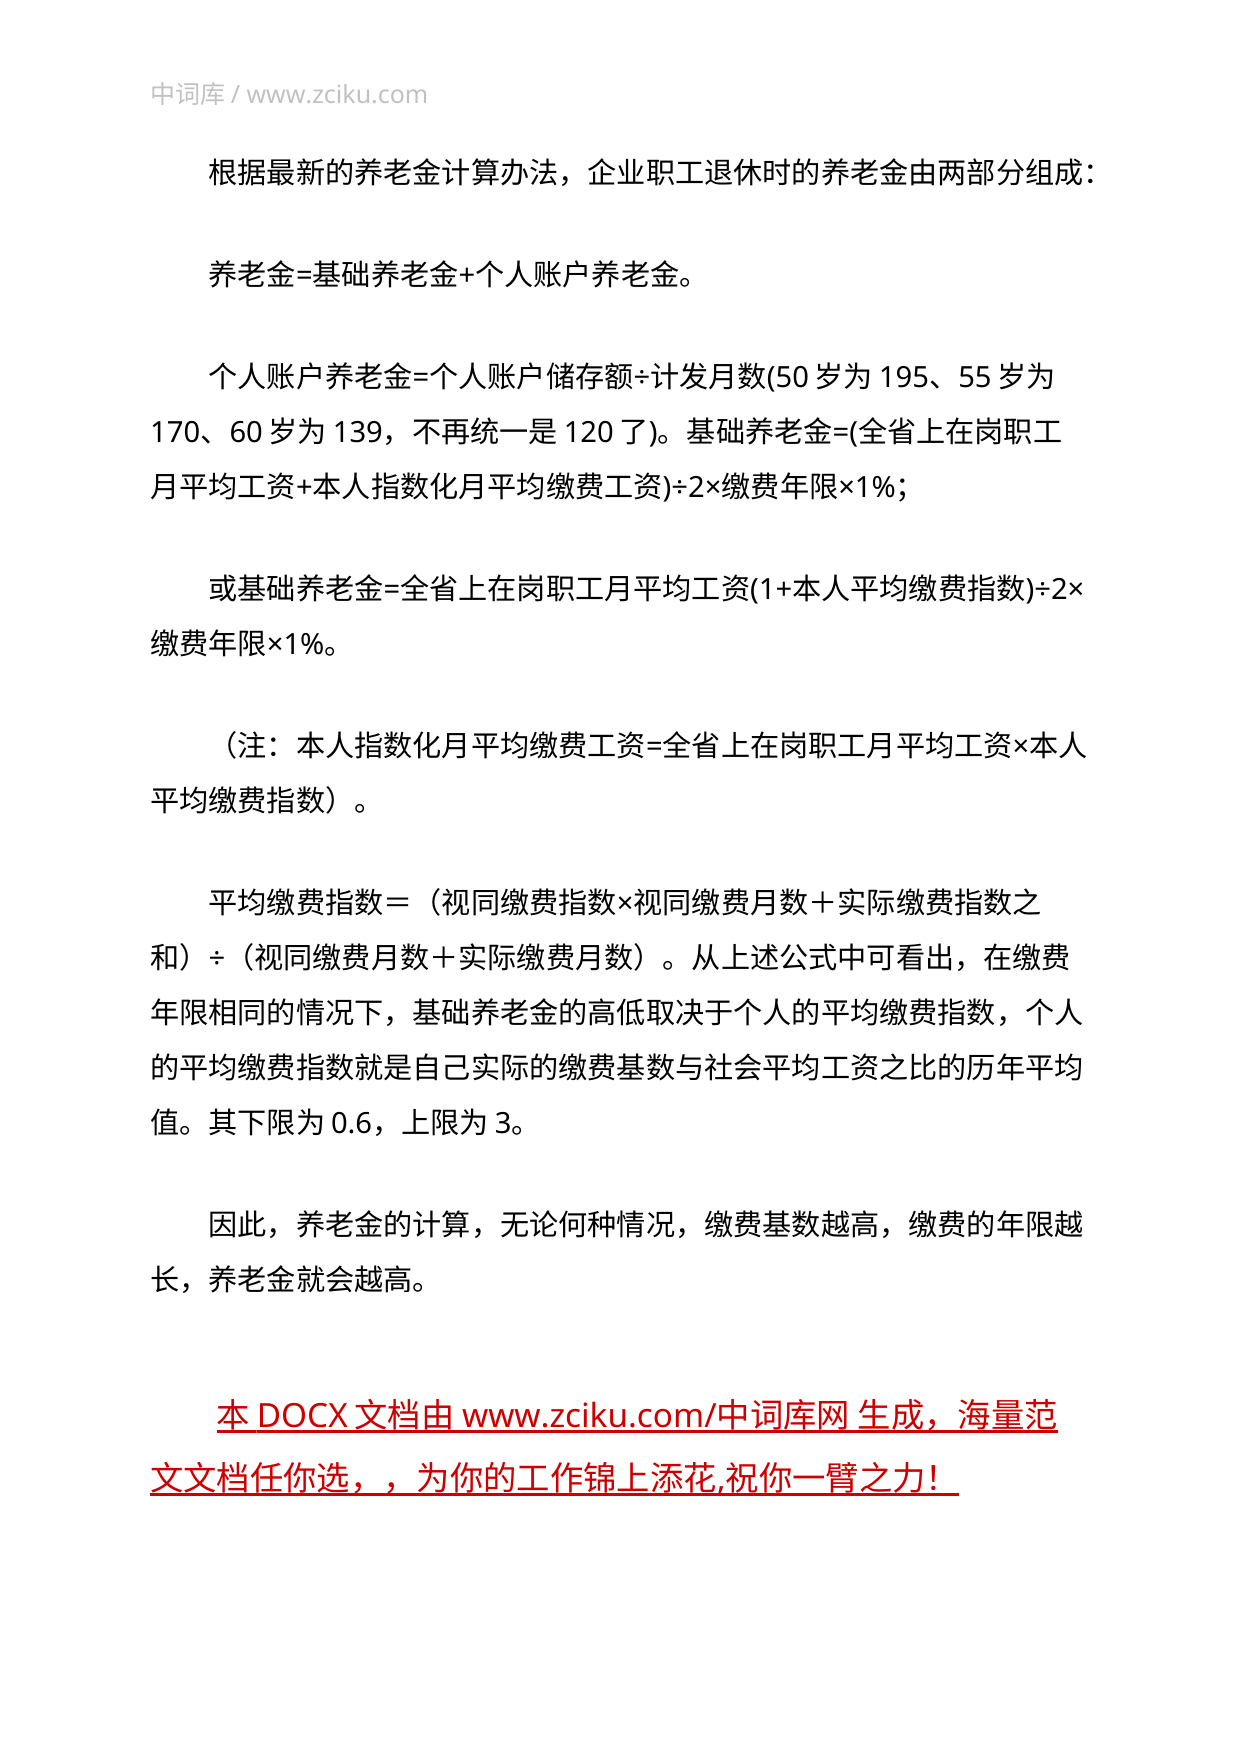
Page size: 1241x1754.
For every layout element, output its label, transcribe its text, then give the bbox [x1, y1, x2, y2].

text 个人账户养老金=个人账户储存额÷计发月数(50岁为195、55岁为170、60岁为139，不再统一是120了)。基础养老金=(全省上在岗职工月平均工资+本人指数化月平均缴费工资)÷2×缴费年限×1%； [150, 354, 1090, 506]
text 因此，养老金的计算，无论何种情况，缴费基数越高，缴费的年限越长，养老金就会越高。 [150, 1201, 1090, 1298]
text 本DOCX文档由 www.zciku.com/中词库网 生成，海量范文文档任你选，，为你的工作锦上添花,祝你一臂之力！ [150, 1389, 1090, 1500]
text 养老金=基础养老金+个人账户养老金。 [150, 252, 1090, 294]
text 平均缴费指数＝（视同缴费指数×视同缴费月数＋实际缴费指数之和）÷（视同缴费月数＋实际缴费月数）。从上述公式中可看出，在缴费年限相同的情况下，基础养老金的高低取决于个人的平均缴费指数，个人的平均缴费指数就是自己实际的缴费基数与社会平均工资之比的历年平均值。其下限为0.6，上限为3。 [150, 879, 1090, 1142]
text 根据最新的养老金计算办法，企业职工退休时的养老金由两部分组成： [150, 150, 1090, 192]
text 或基础养老金=全省上在岗职工月平均工资(1+本人平均缴费指数)÷2×缴费年限×1%。 [150, 566, 1090, 663]
text （注：本人指数化月平均缴费工资=全省上在岗职工月平均工资×本人平均缴费指数）。 [150, 723, 1090, 820]
